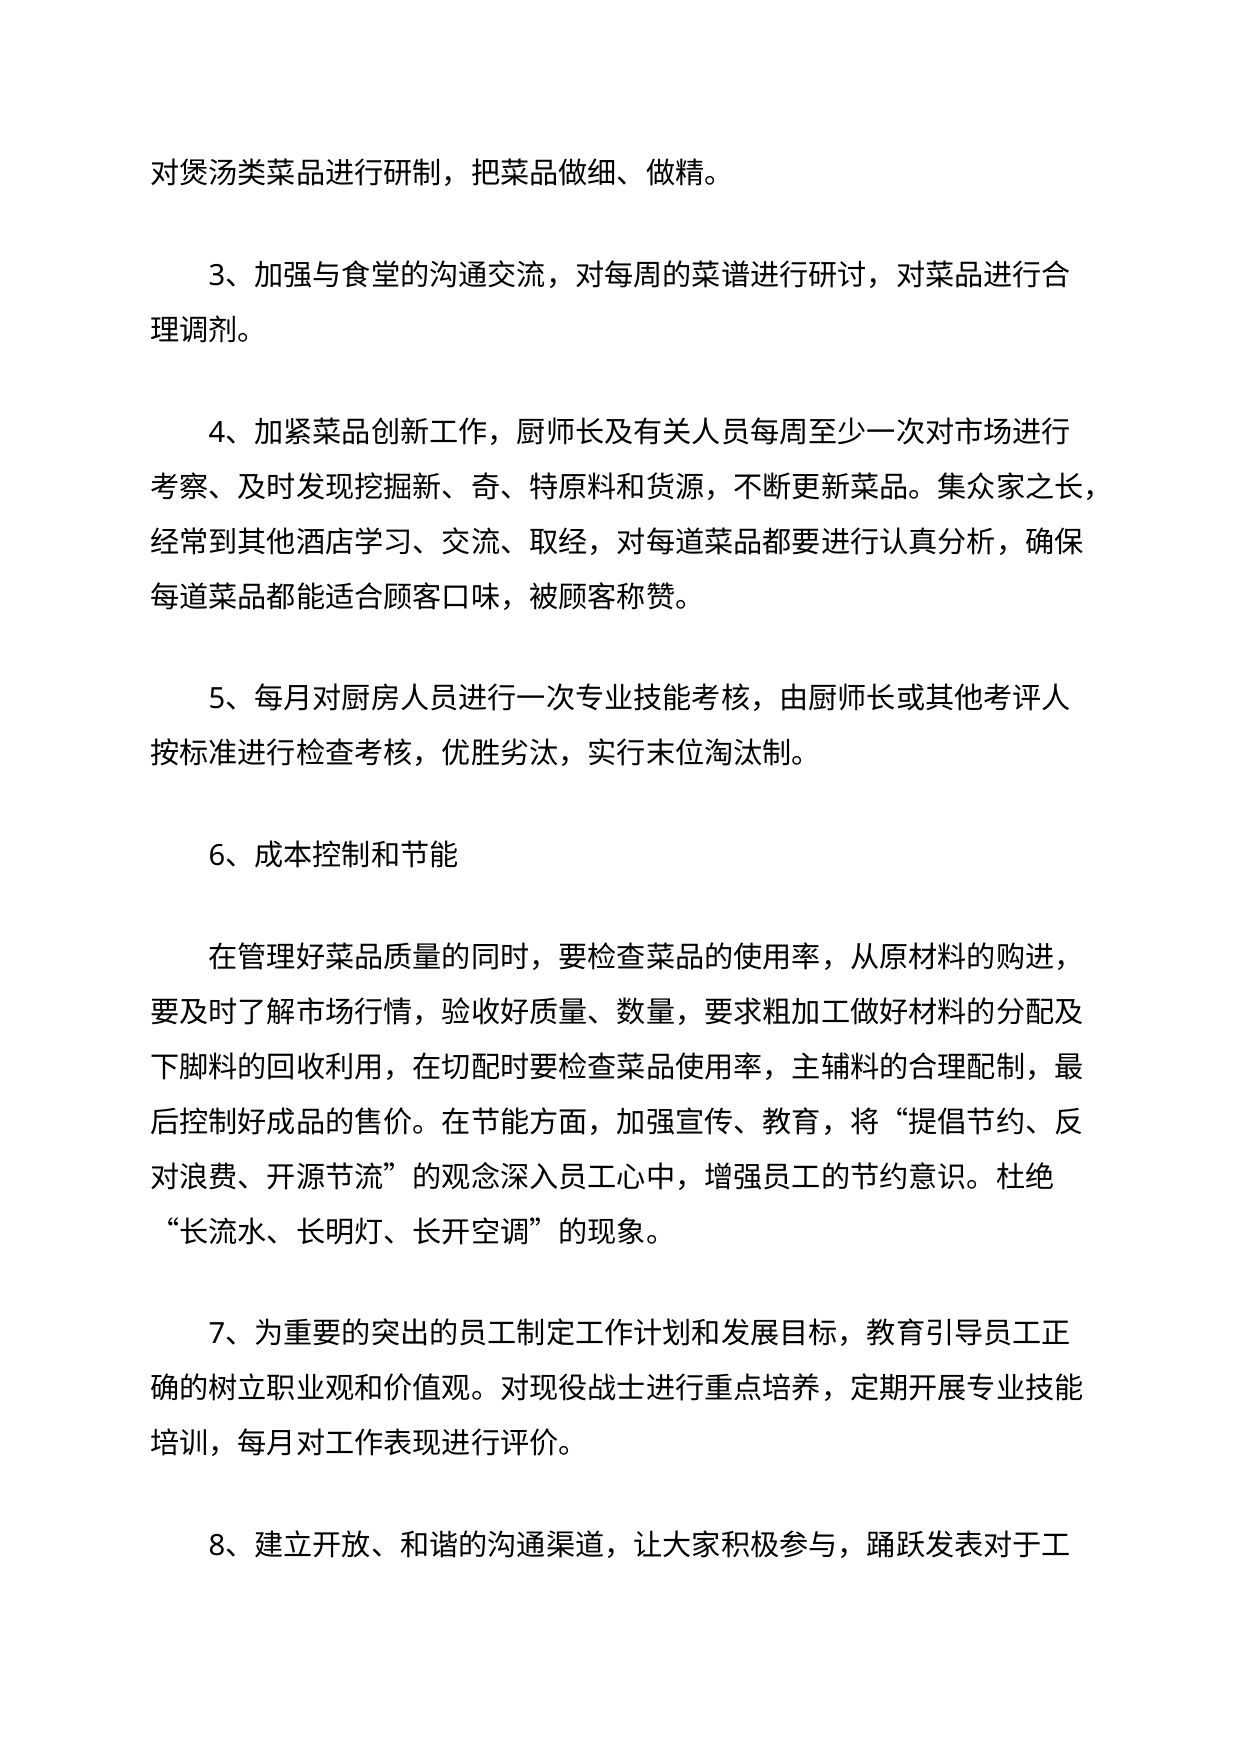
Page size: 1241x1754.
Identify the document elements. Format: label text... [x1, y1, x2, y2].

text 7、为重要的突出的员工制定工作计划和发展目标，教育引导员工正确的树立职业观和价值观。对现役战士进行重点培养，定期开展专业技能培训，每月对工作表现进行评价。 [150, 1310, 1090, 1462]
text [150, 150, 1090, 192]
text 6、成本控制和节能 [150, 832, 1090, 874]
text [150, 1522, 1090, 1564]
text 5、每月对厨房人员进行一次专业技能考核，由厨师长或其他考评人按标准进行检查考核，优胜劣汰，实行末位淘汰制。 [150, 675, 1090, 772]
text 3、加强与食堂的沟通交流，对每周的菜谱进行研讨，对菜品进行合理调剂。 [150, 252, 1090, 349]
text 4、加紧菜品创新工作，厨师长及有关人员每周至少一次对市场进行考察、及时发现挖掘新、奇、特原料和货源，不断更新菜品。集众家之长，经常到其他酒店学习、交流、取经，对每道菜品都要进行认真分析，确保每道菜品都能适合顾客口味，被顾客称赞。 [150, 408, 1090, 616]
text 在管理好菜品质量的同时，要检查菜品的使用率，从原材料的购进，要及时了解市场行情，验收好质量、数量，要求粗加工做好材料的分配及下脚料的回收利用，在切配时要检查菜品使用率，主辅料的合理配制，最后控制好成品的售价。在节能方面，加强宣传、教育，将“提倡节约、反对浪费、开源节流”的观念深入员工心中，增强员工的节约意识。杜绝“长流水、长明灯、长开空调”的现象。 [150, 934, 1090, 1251]
